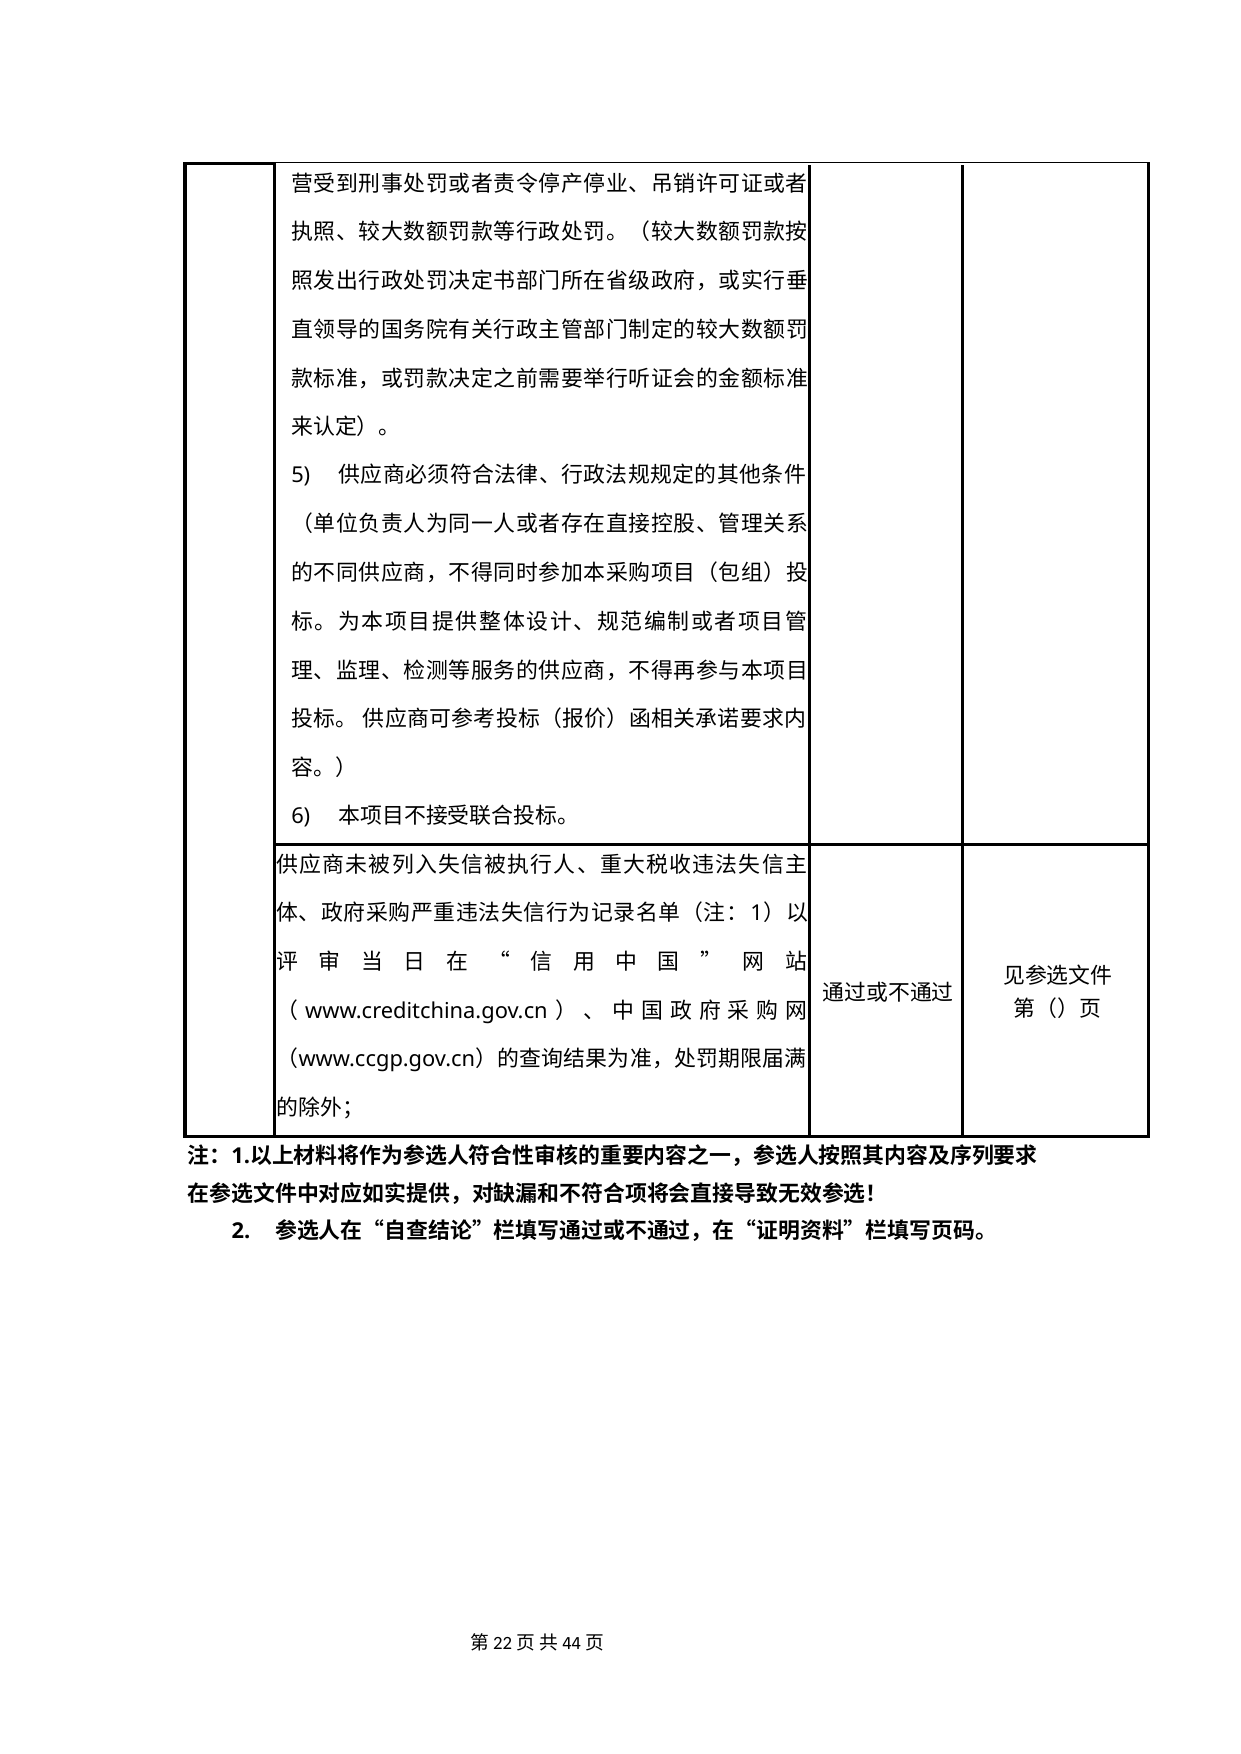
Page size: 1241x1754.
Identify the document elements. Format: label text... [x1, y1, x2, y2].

table_cell 通过或不通过 [809, 163, 962, 843]
table_cell 见参选文件 第（）页 [964, 846, 1147, 1135]
table_cell 供应商未被列入失信被执行人、重大税收违法失信主体、政府采购严重违法失信行为记录名单（注：1）以评审当日在“信用中国”网站（www.creditchina.gov.cn）、中国政府采购网（www.ccgp.gov.cn）的查询结果为准，处罚期限届满的除外； [276, 846, 808, 1135]
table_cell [276, 163, 809, 843]
text 注：1.以上材料将作为参选人符合性审核的重要内容之一，参选人按照其内容及序列要求在参选文件中对应如实提供，对缺漏和不符合项将会直接导致无效参选！ [187, 1138, 1053, 1208]
table_cell 通过或不通过 [811, 846, 961, 1135]
table_cell 见参选文件 第（）页 [963, 163, 1147, 843]
list 参选人在“自查结论”栏填写通过或不通过，在“证明资料”栏填写页码。 [187, 1212, 1053, 1245]
